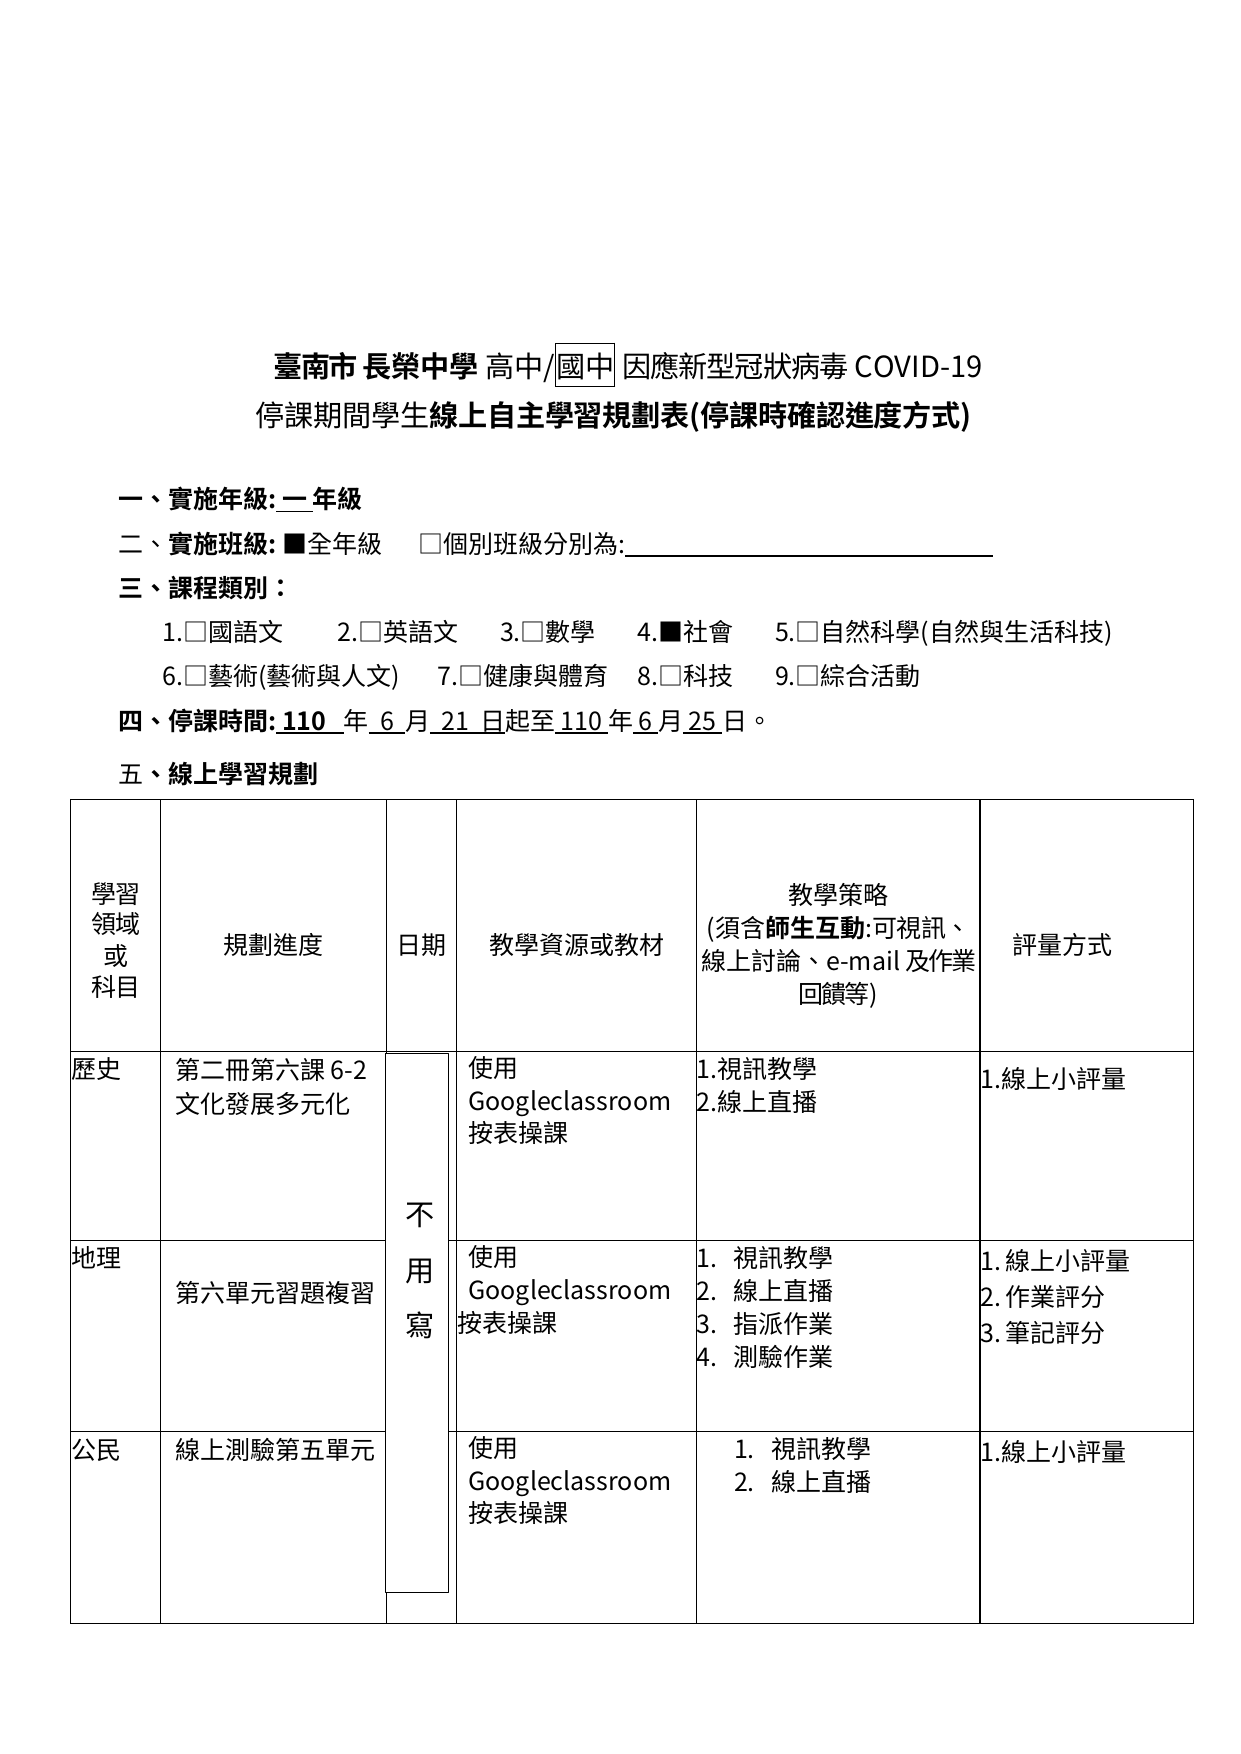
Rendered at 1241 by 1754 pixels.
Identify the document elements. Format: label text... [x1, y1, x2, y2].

table_cell 使用 Googleclassroom 按表操課 [457, 1052, 696, 1240]
table_cell 視訊教學 線上直播 指派作業 測驗作業 [697, 1241, 979, 1431]
table_cell 第二冊第六課6-2 文化發展多元化 [161, 1052, 386, 1240]
table_header 學習領域或 科目 [71, 800, 160, 1051]
table_cell 第六單元習題複習 [161, 1241, 385, 1431]
table_header 規劃進度 [161, 800, 386, 1051]
text 二、實施班級: ■全年級 □個別班級分別為: 三、課程類別： [118, 524, 993, 605]
table_cell 使用 Googleclassroom 按表操課 [457, 1241, 696, 1431]
text 6.□藝術(藝術與人文) 7.□健康與體育 8.□科技 9.□綜合活動 [162, 657, 1194, 693]
text 四、停課時間: 110 年 6 月 21 日起至 110 年 6 月 25 日。 [118, 701, 981, 738]
table_cell [387, 1432, 456, 1622]
table_cell [449, 1241, 456, 1431]
table_cell 1.線上小評量 [981, 1052, 1193, 1240]
table_header 教學資源或教材 [457, 800, 696, 1051]
table_cell 歷史 [71, 1052, 160, 1240]
table_cell 線上測驗第五單元 [161, 1432, 386, 1622]
table_cell 1.視訊教學 2.線上直播 [697, 1052, 979, 1240]
table_cell 使用 Googleclassroom 按表操課 [457, 1432, 696, 1622]
table_header 教學策略 (須含師生互動:可視訊、線上討論、e-mail 及作業回饋等) [697, 800, 979, 1051]
table_cell [387, 1052, 456, 1240]
table_cell 1.線上小評量 [981, 1432, 1193, 1622]
table_cell 視訊教學 線上直播 [697, 1432, 979, 1622]
table_header 評量方式 [981, 800, 1193, 1051]
text 五、線上學習規劃 [118, 754, 981, 791]
table_cell 線上小評量 作業評分 筆記評分 [981, 1241, 1193, 1431]
text 一、實施年級: 一 年級 [118, 479, 1194, 516]
table_header 日期 [387, 800, 456, 1051]
table_cell 地理 [71, 1241, 160, 1431]
text 臺南市 長榮中學 高中/國中 因應新型冠狀病毒 COVID-19 停課期間學生線上自主學習規劃表(停課時確認進度方式) [255, 342, 986, 434]
table_cell 公民 [71, 1432, 160, 1622]
text 1.□國語文 2.□英語文 3.□數學 4.■社會 5.□自然科學(自然與生活科技) [162, 613, 1194, 648]
